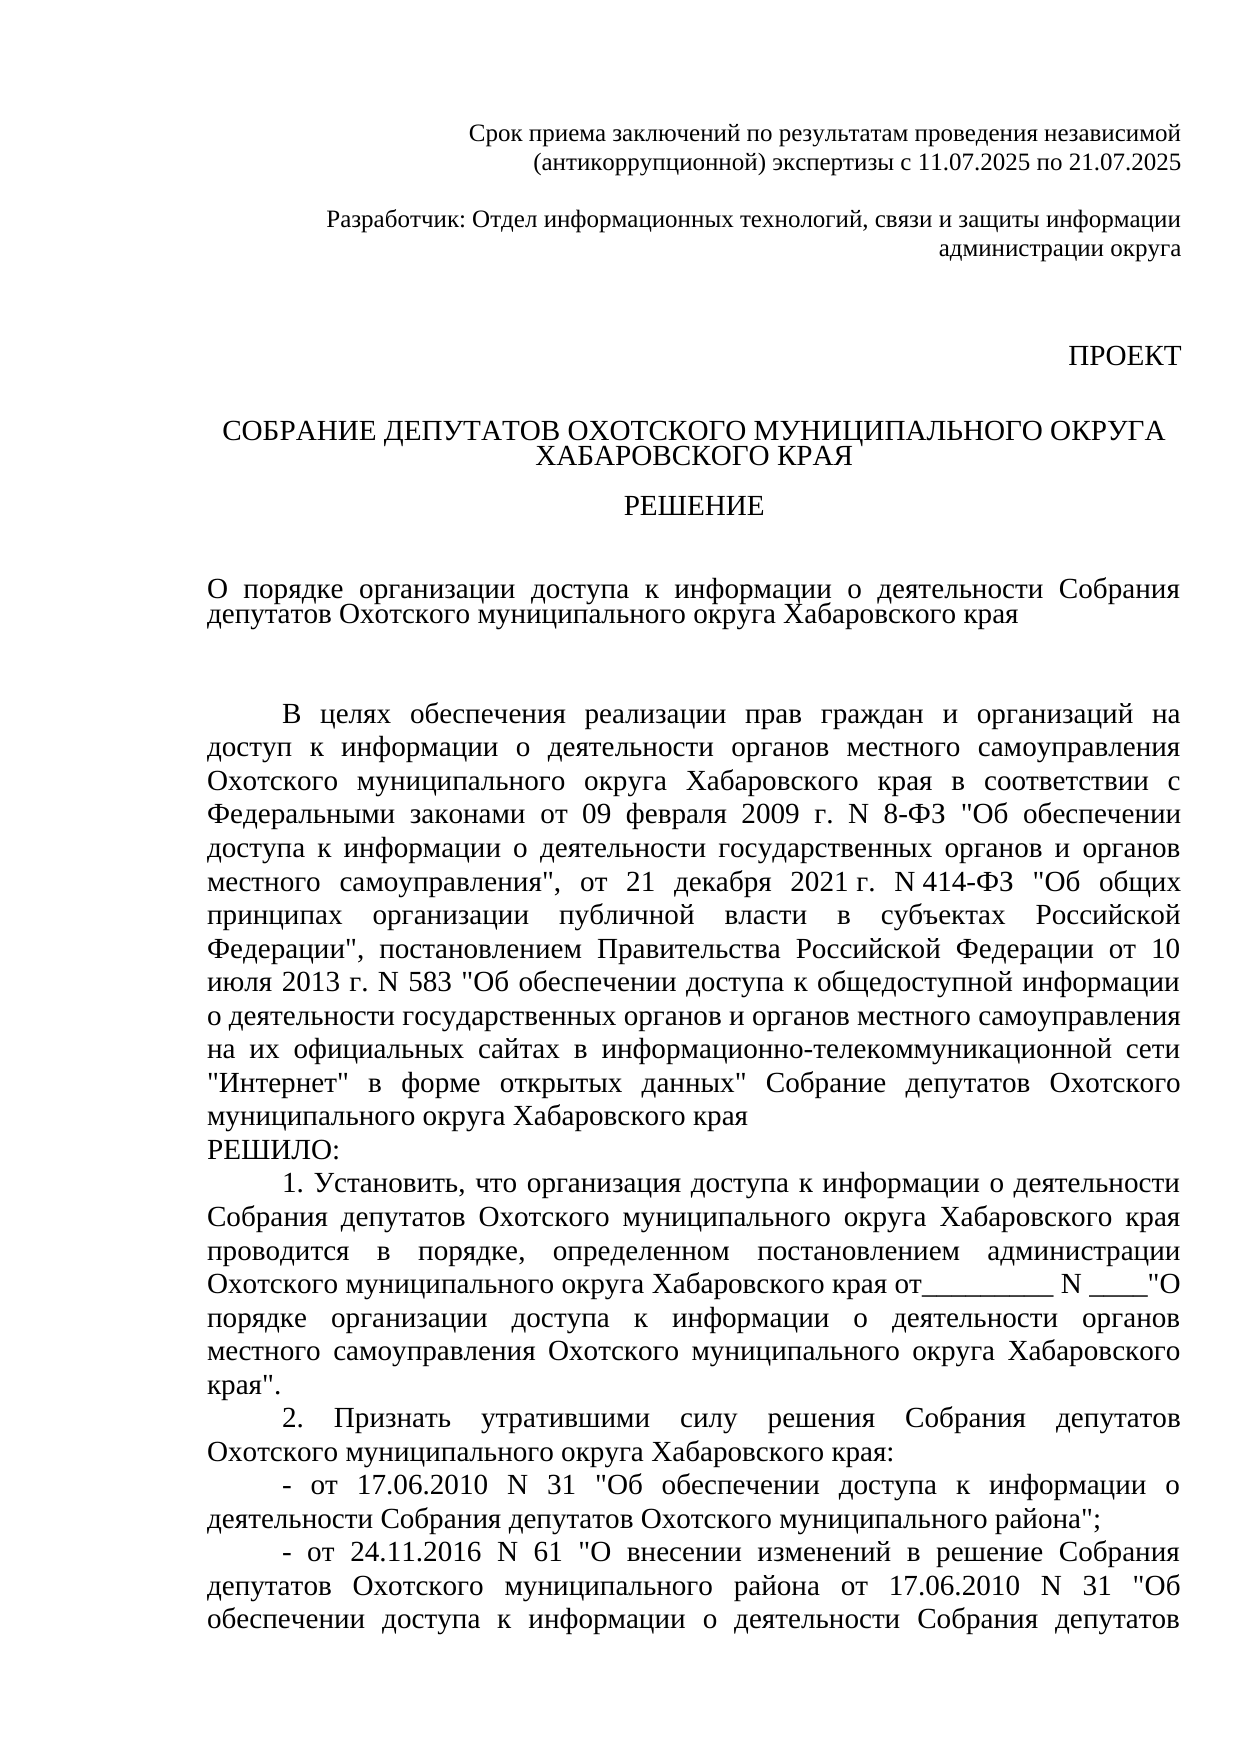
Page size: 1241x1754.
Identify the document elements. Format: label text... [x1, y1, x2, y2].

text ХАБАРОВСКОГО КРАЯ [207, 445, 1181, 470]
text Разработчик: Отдел информационных технологий, связи и защиты информации администрации округа [207, 204, 1181, 262]
text РЕШИЛО: [207, 1132, 1181, 1166]
text - от 17.06.2010 N 31 "Об обеспечении доступа к информации о деятельности Собрания депутатов Охотского муниципального района"; [207, 1467, 1181, 1534]
text СОБРАНИЕ ДЕПУТАТОВ ОХОТСКОГО МУНИЦИПАЛЬНОГО ОКРУГА [207, 420, 1181, 445]
text 1. Установить, что организация доступа к информации о деятельности Собрания депутатов Охотского муниципального округа Хабаровского края проводится в порядке, определенном постановлением администрации Охотского муниципального округа Хабаровского края от_________ N ____"О порядке организации доступа к информации о деятельности органов местного самоуправления Охотского муниципального округа Хабаровского края". [207, 1166, 1181, 1400]
text В целях обеспечения реализации прав граждан и организаций на доступ к информации о деятельности органов местного самоуправления Охотского муниципального округа Хабаровского края в соответствии с Федеральными законами от 09 февраля 2009 г. N 8-ФЗ "Об обеспечении доступа к информации о деятельности государственных органов и органов местного самоуправления", от 21 декабря 2021 г. N 414-ФЗ "Об общих принципах организации публичной власти в субъектах Российской Федерации", постановлением Правительства Российской Федерации от 10 июля 2013 г. N 583 "Об обеспечении доступа к общедоступной информации о деятельности государственных органов и органов местного самоуправления на их официальных сайтах в информационно-телекоммуникационной сети "Интернет" в форме открытых данных" Собрание депутатов Охотского муниципального округа Хабаровского края [207, 696, 1181, 1132]
text О порядке организации доступа к информации о деятельности Собрания депутатов Охотского муниципального округа Хабаровского края [207, 579, 1181, 629]
text (антикоррупционной) экспертизы с 11.07.2025 по 21.07.2025 [207, 147, 1181, 176]
text Срок приема заключений по результатам проведения независимой [207, 118, 1181, 147]
text РЕШЕНИЕ [207, 495, 1181, 520]
text 2. Признать утратившими силу решения Собрания депутатов Охотского муниципального округа Хабаровского края: [207, 1400, 1181, 1467]
text ПРОЕКТ [207, 345, 1181, 370]
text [207, 1534, 1181, 1635]
